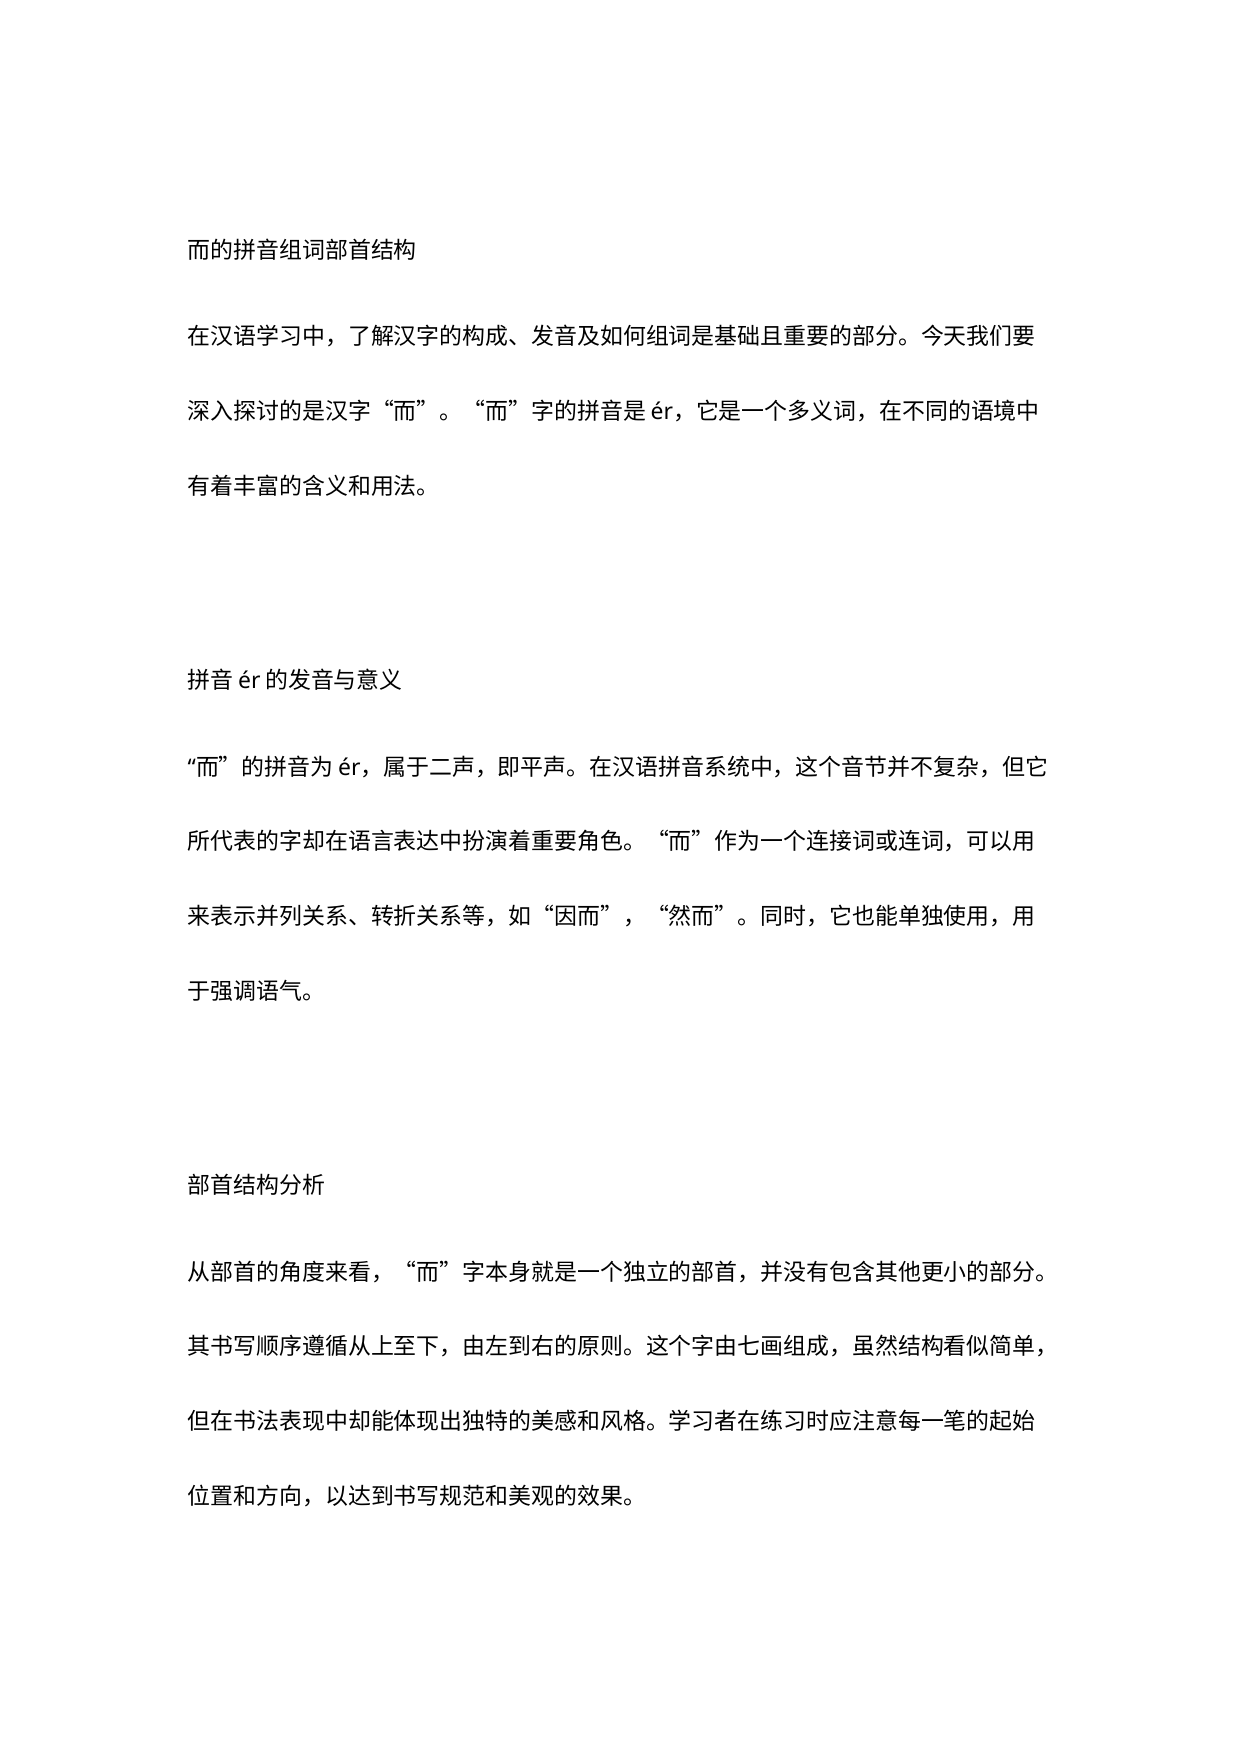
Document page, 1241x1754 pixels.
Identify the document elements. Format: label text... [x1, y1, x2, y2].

text “而”的拼音为ér，属于二声，即平声。在汉语拼音系统中，这个音节并不复杂，但它所代表的字却在语言表达中扮演着重要角色。“而”作为一个连接词或连词，可以用来表示并列关系、转折关系等，如“因而”，“然而”。同时，它也能单独使用，用于强调语气。 [187, 733, 1053, 1022]
text 而的拼音组词部首结构 [187, 216, 1053, 281]
text 在汉语学习中，了解汉字的构成、发音及如何组词是基础且重要的部分。今天我们要深入探讨的是汉字“而”。“而”字的拼音是ér，它是一个多义词，在不同的语境中有着丰富的含义和用法。 [187, 302, 1053, 517]
text 从部首的角度来看，“而”字本身就是一个独立的部首，并没有包含其他更小的部分。其书写顺序遵循从上至下，由左到右的原则。这个字由七画组成，虽然结构看似简单，但在书法表现中却能体现出独特的美感和风格。学习者在练习时应注意每一笔的起始位置和方向，以达到书写规范和美观的效果。 [187, 1238, 1053, 1527]
text 拼音ér的发音与意义 [187, 646, 1053, 711]
text 部首结构分析 [187, 1151, 1053, 1216]
